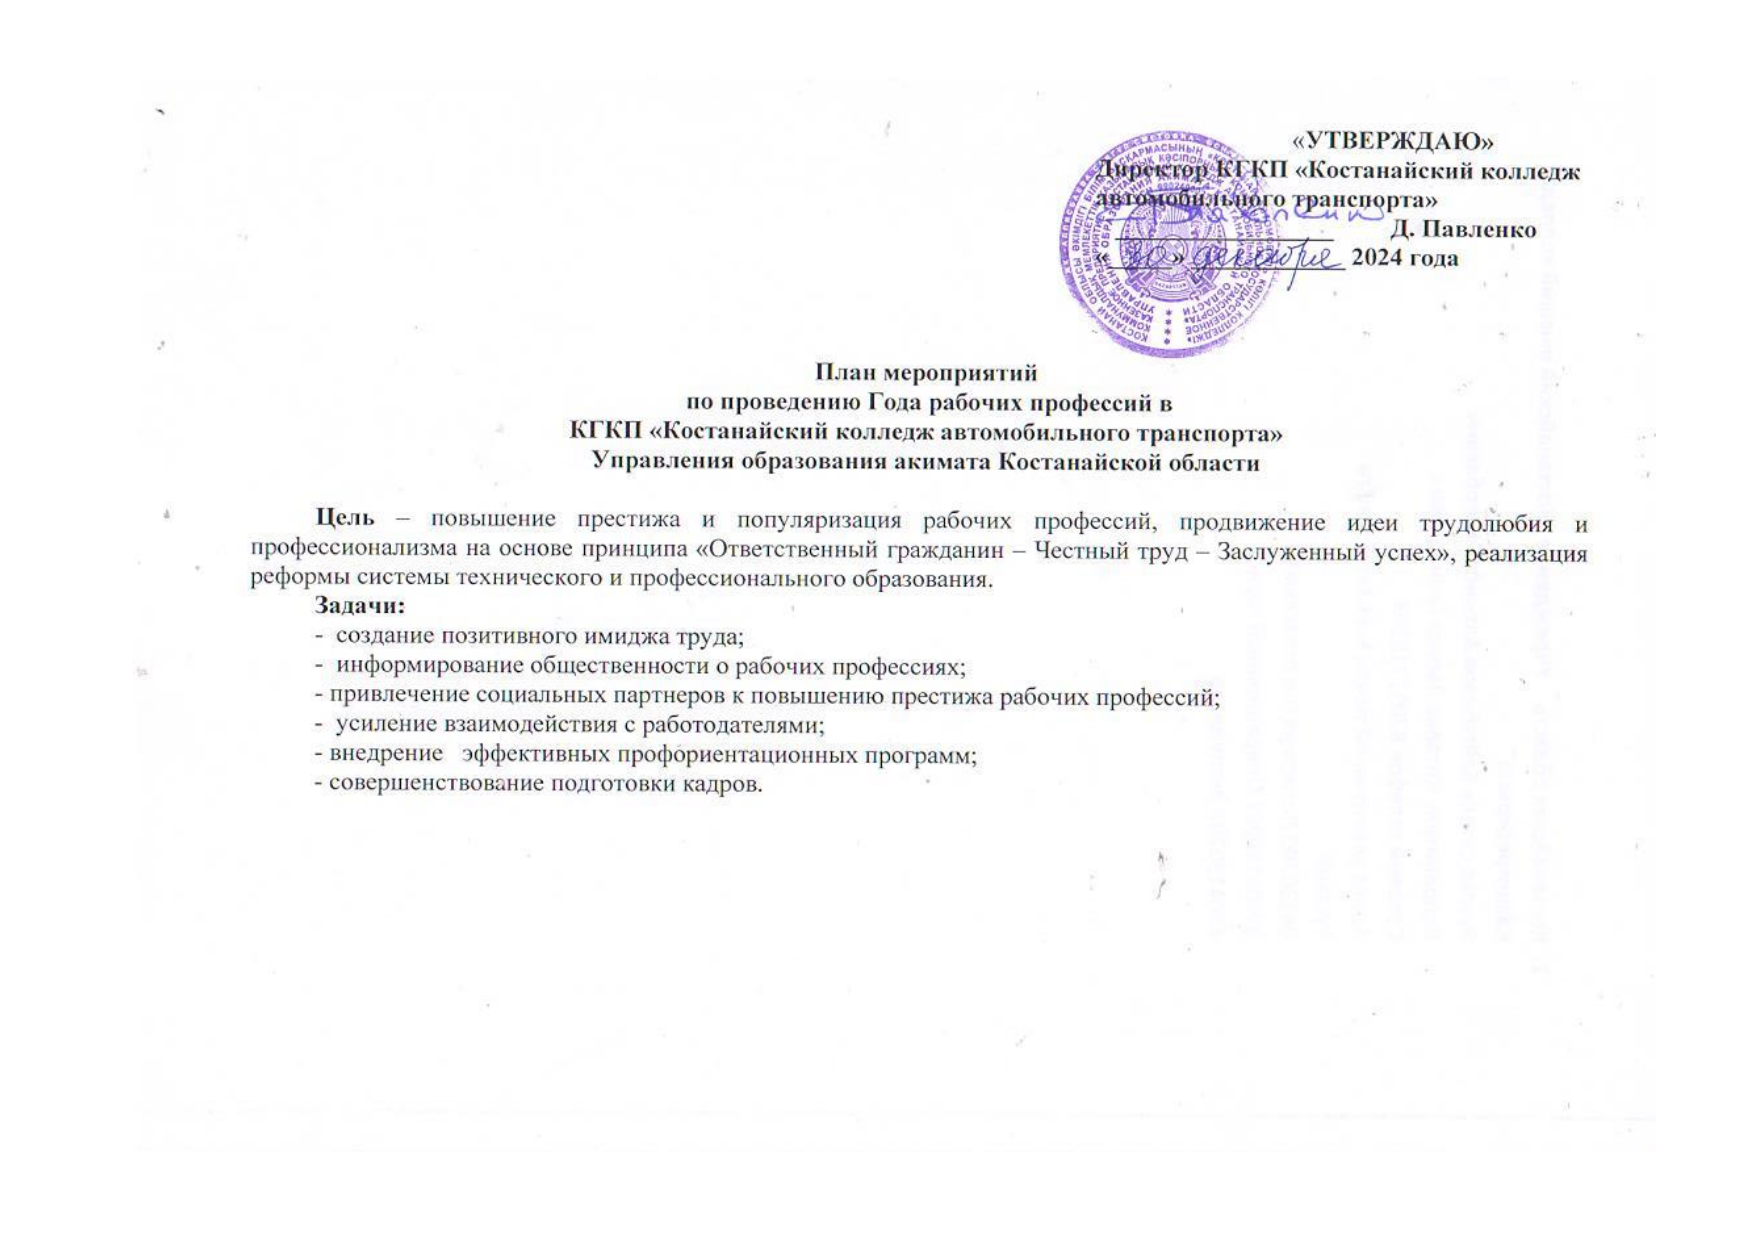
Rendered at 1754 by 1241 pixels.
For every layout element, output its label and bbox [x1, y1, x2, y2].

picture [132, 73, 1656, 1152]
